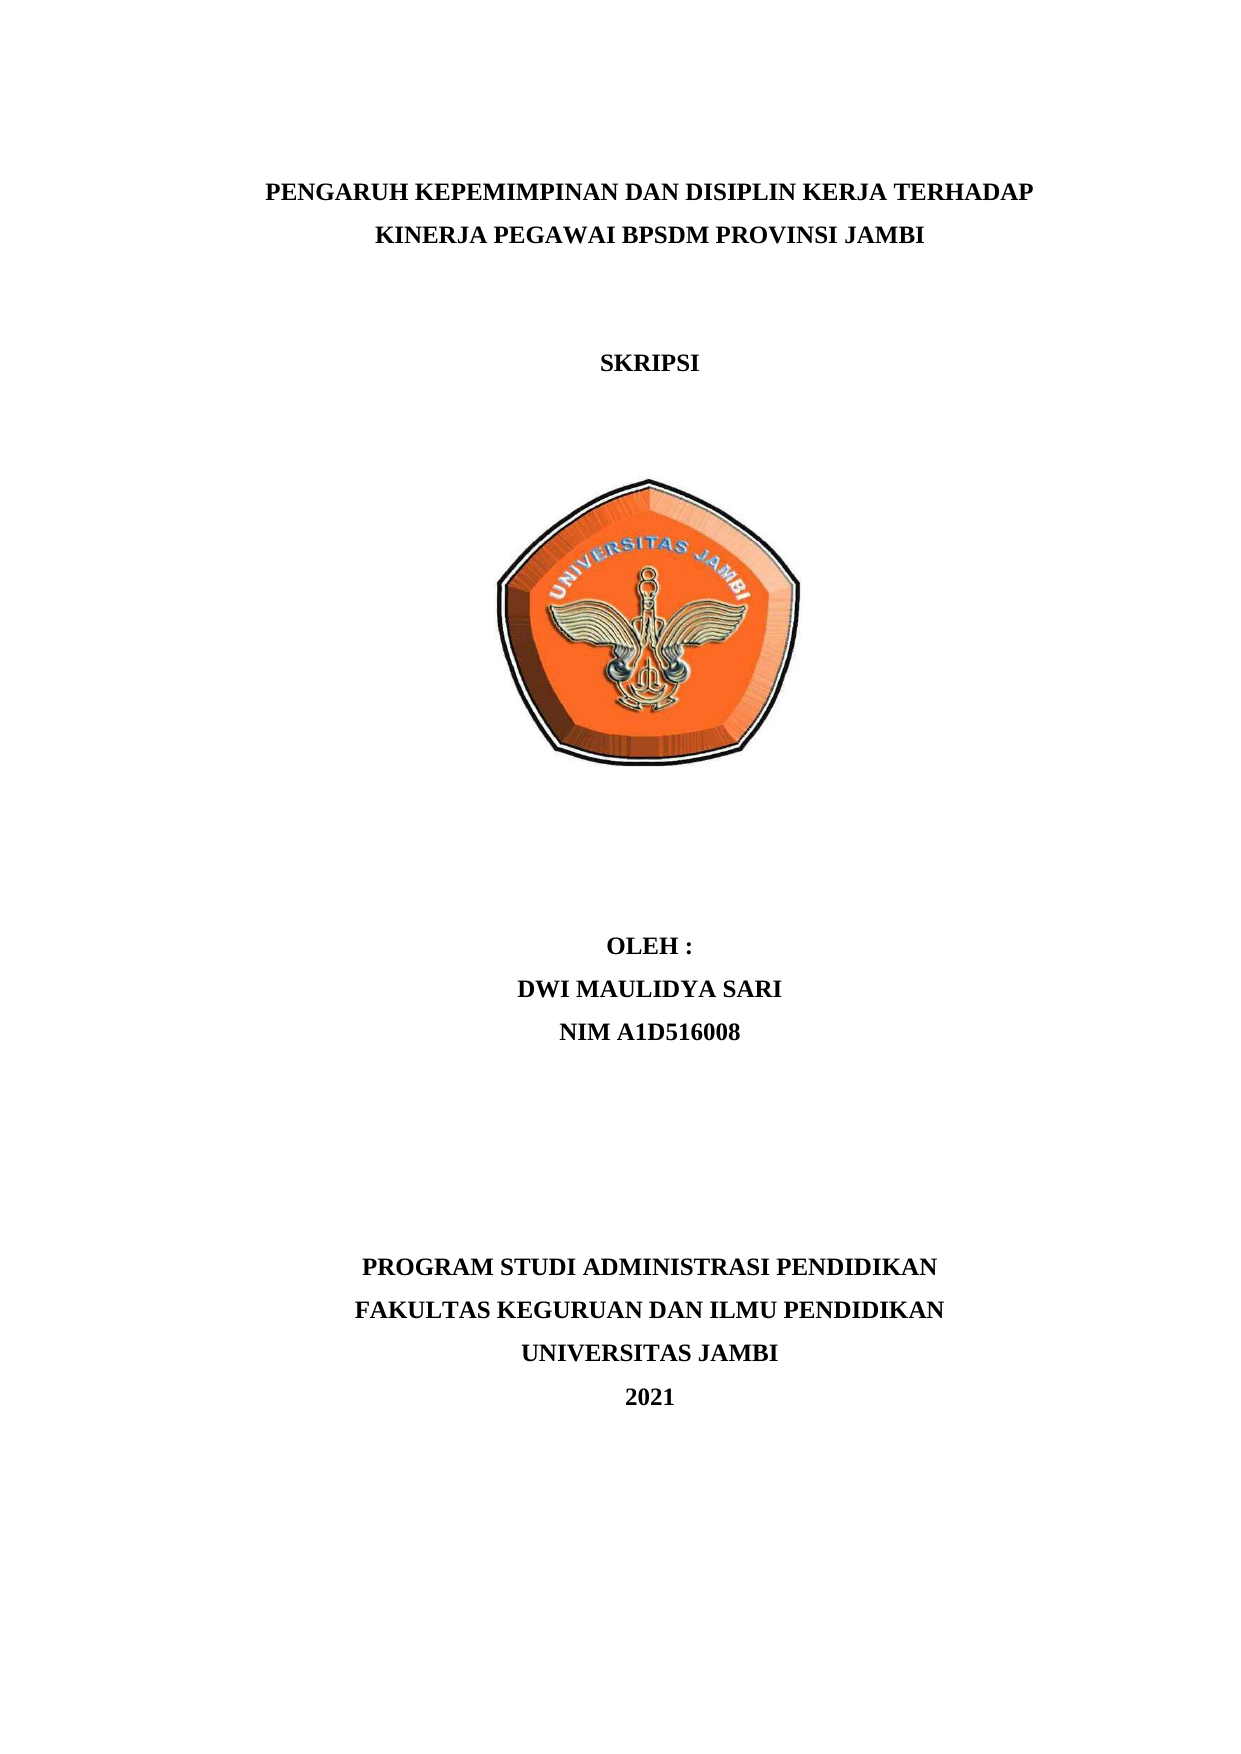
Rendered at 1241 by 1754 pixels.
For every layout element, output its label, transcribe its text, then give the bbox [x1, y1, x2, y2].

text FAKULTAS KEGURUAN DAN ILMU PENDIDIKAN [236, 1295, 1063, 1324]
text SKRIPSI [236, 348, 1063, 377]
text PENGARUH KEPEMIMPINAN DAN DISIPLIN KERJA TERHADAP KINERJA PEGAWAI BPSDM PROVINSI JAMBI [236, 177, 1063, 249]
text DWI MAULIDYA SARI [236, 974, 1063, 1003]
text UNIVERSITAS JAMBI [236, 1338, 1063, 1367]
text PROGRAM STUDI ADMINISTRASI PENDIDIKAN [236, 1252, 1063, 1281]
text NIM A1D516008 [236, 1017, 1063, 1046]
picture [493, 476, 806, 769]
text 2021 [236, 1382, 1063, 1410]
text OLEH : [236, 931, 1063, 960]
